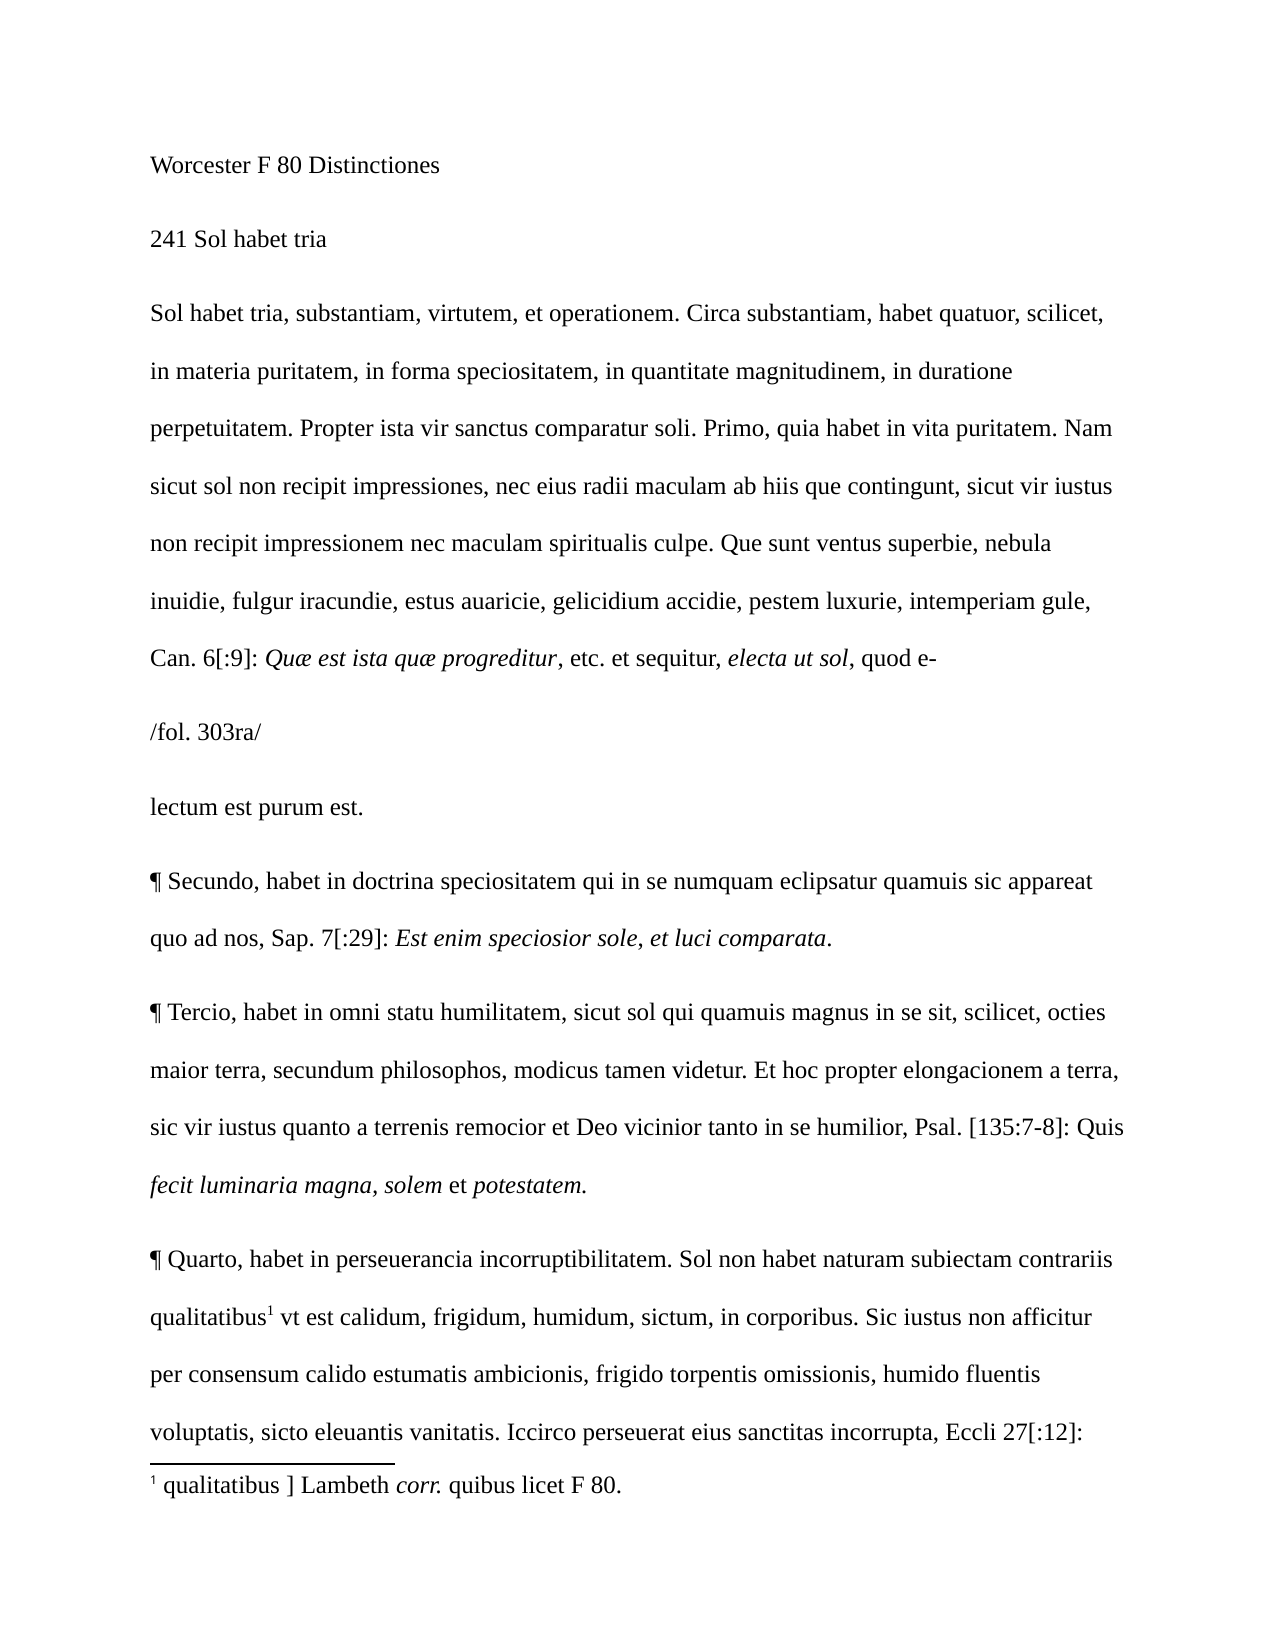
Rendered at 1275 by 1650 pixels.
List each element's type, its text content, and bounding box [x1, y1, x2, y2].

text ¶ Tercio, habet in omni statu humilitatem, sicut sol qui quamuis magnus in se sit, scilicet, octies maior terra, secundum philosophos, modicus tamen videtur. Et hoc propter elongacionem a terra, sic vir iustus quanto a terrenis remocior et Deo vicinior tanto in se humilior, Psal. [135:7-8]: Quis fecit luminaria magna, solem et potestatem. [150, 997, 1125, 1199]
text ¶ Secundo, habet in doctrina speciositatem qui in se numquam eclipsatur quamuis sic appareat quo ad nos, Sap. 7[:29]: Est enim speciosior sole, et luci comparata. [150, 866, 1125, 952]
text 241 Sol habet tria [150, 224, 1125, 253]
text lectum est purum est. [150, 792, 1125, 820]
text Sol habet tria, substantiam, virtutem, et operationem. Circa substantiam, habet quatuor, scilicet, in materia puritatem, in forma speciositatem, in quantitate magnitudinem, in duratione perpetuitatem. Propter ista vir sanctus comparatur soli. Primo, quia habet in vita puritatem. Nam sicut sol non recipit impressiones, nec eius radii maculam ab hiis que contingunt, sicut vir iustus non recipit impressionem nec maculam spiritualis culpe. Que sunt ventus superbie, nebula inuidie, fulgur iracundie, estus auaricie, gelicidium accidie, pestem luxurie, intemperiam gule, Can. 6[:9]: Quæ est ista quæ progreditur, etc. et sequitur, electa ut sol, quod e- [150, 298, 1125, 672]
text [150, 1244, 1125, 1445]
text Worcester F 80 Distinctiones [150, 150, 1125, 179]
text /fol. 303ra/ [150, 717, 1125, 746]
